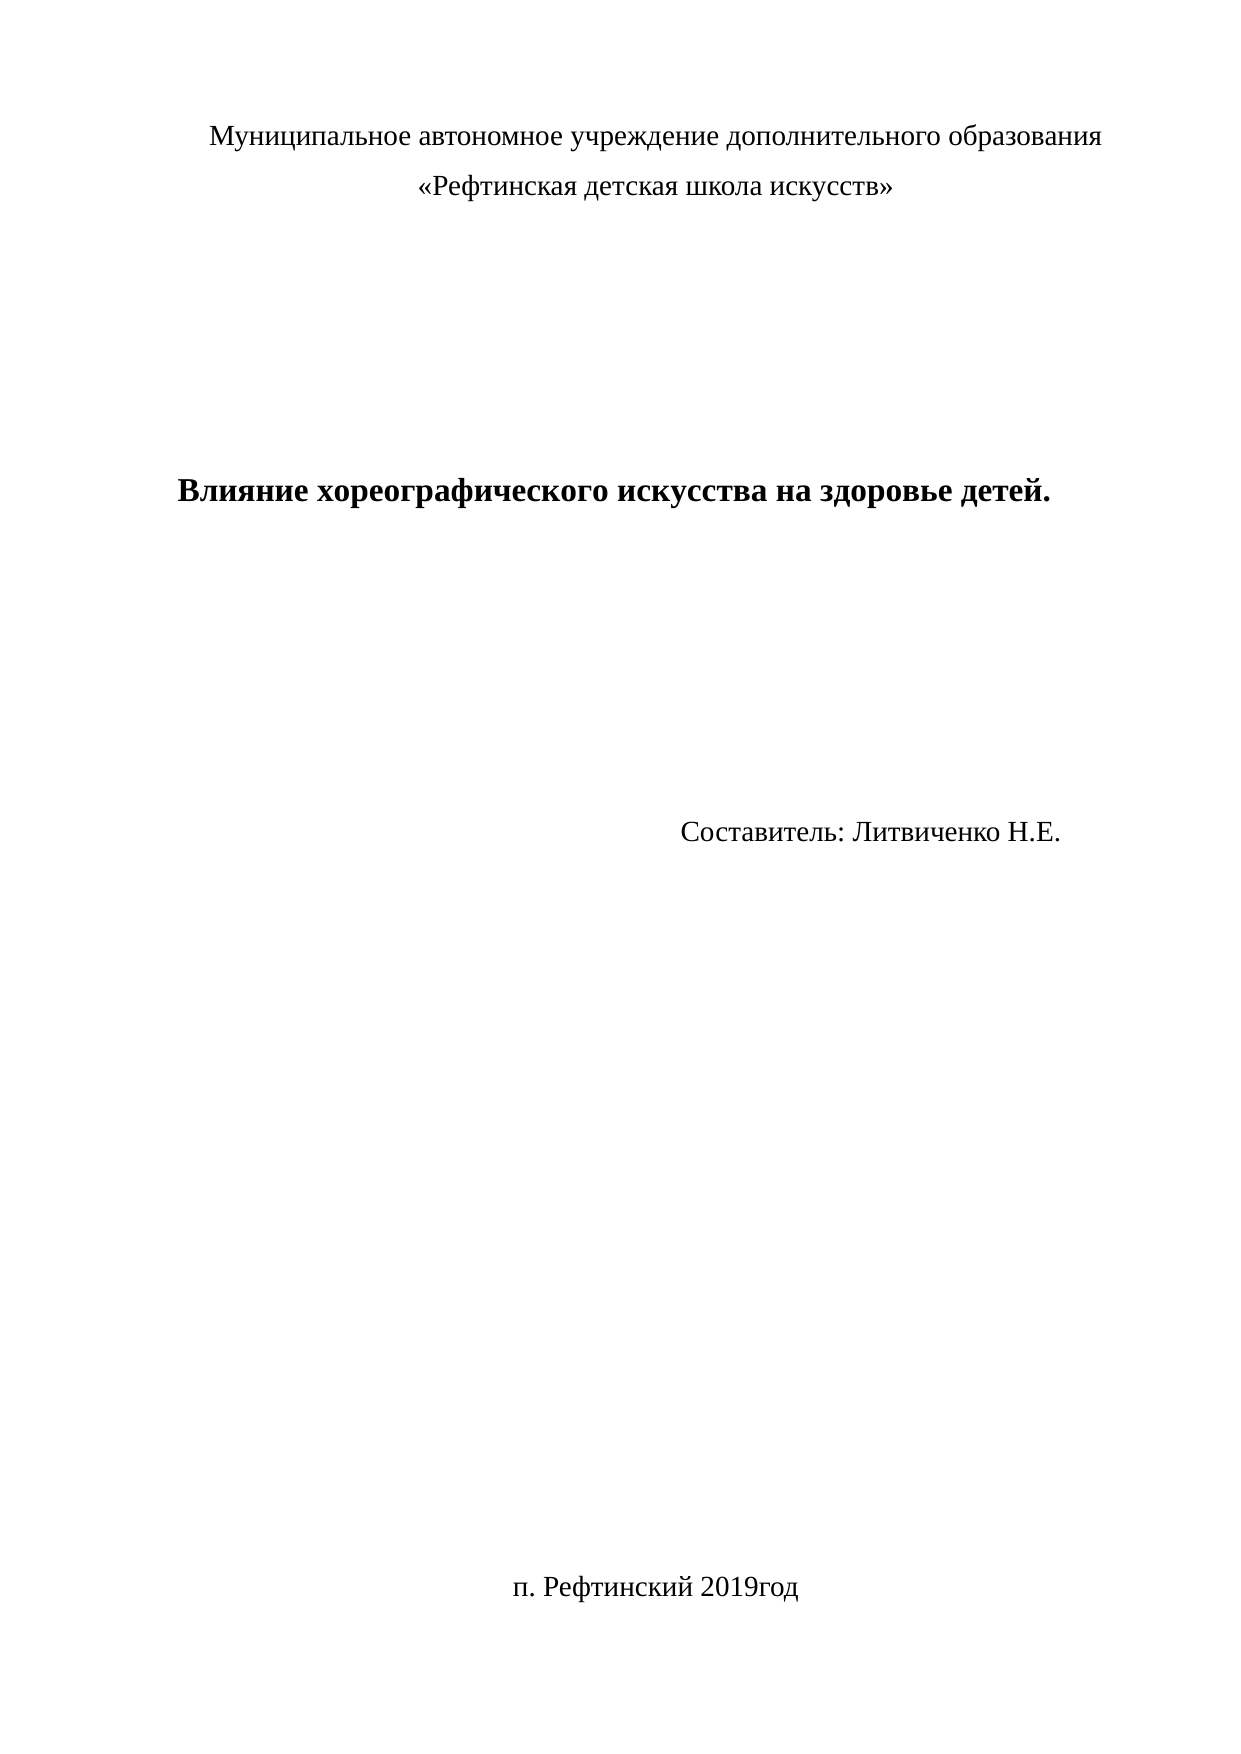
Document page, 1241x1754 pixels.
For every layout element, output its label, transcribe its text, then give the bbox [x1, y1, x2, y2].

text Влияние хореографического искусства на здоровье детей. [177, 470, 1152, 509]
text Составитель: Литвиченко Н.Е. [177, 814, 1152, 848]
text п. Рефтинский 2019год [159, 1569, 1152, 1603]
text Муниципальное автономное учреждение дополнительного образования [159, 118, 1152, 152]
text «Рефтинская детская школа искусств» [159, 168, 1152, 202]
